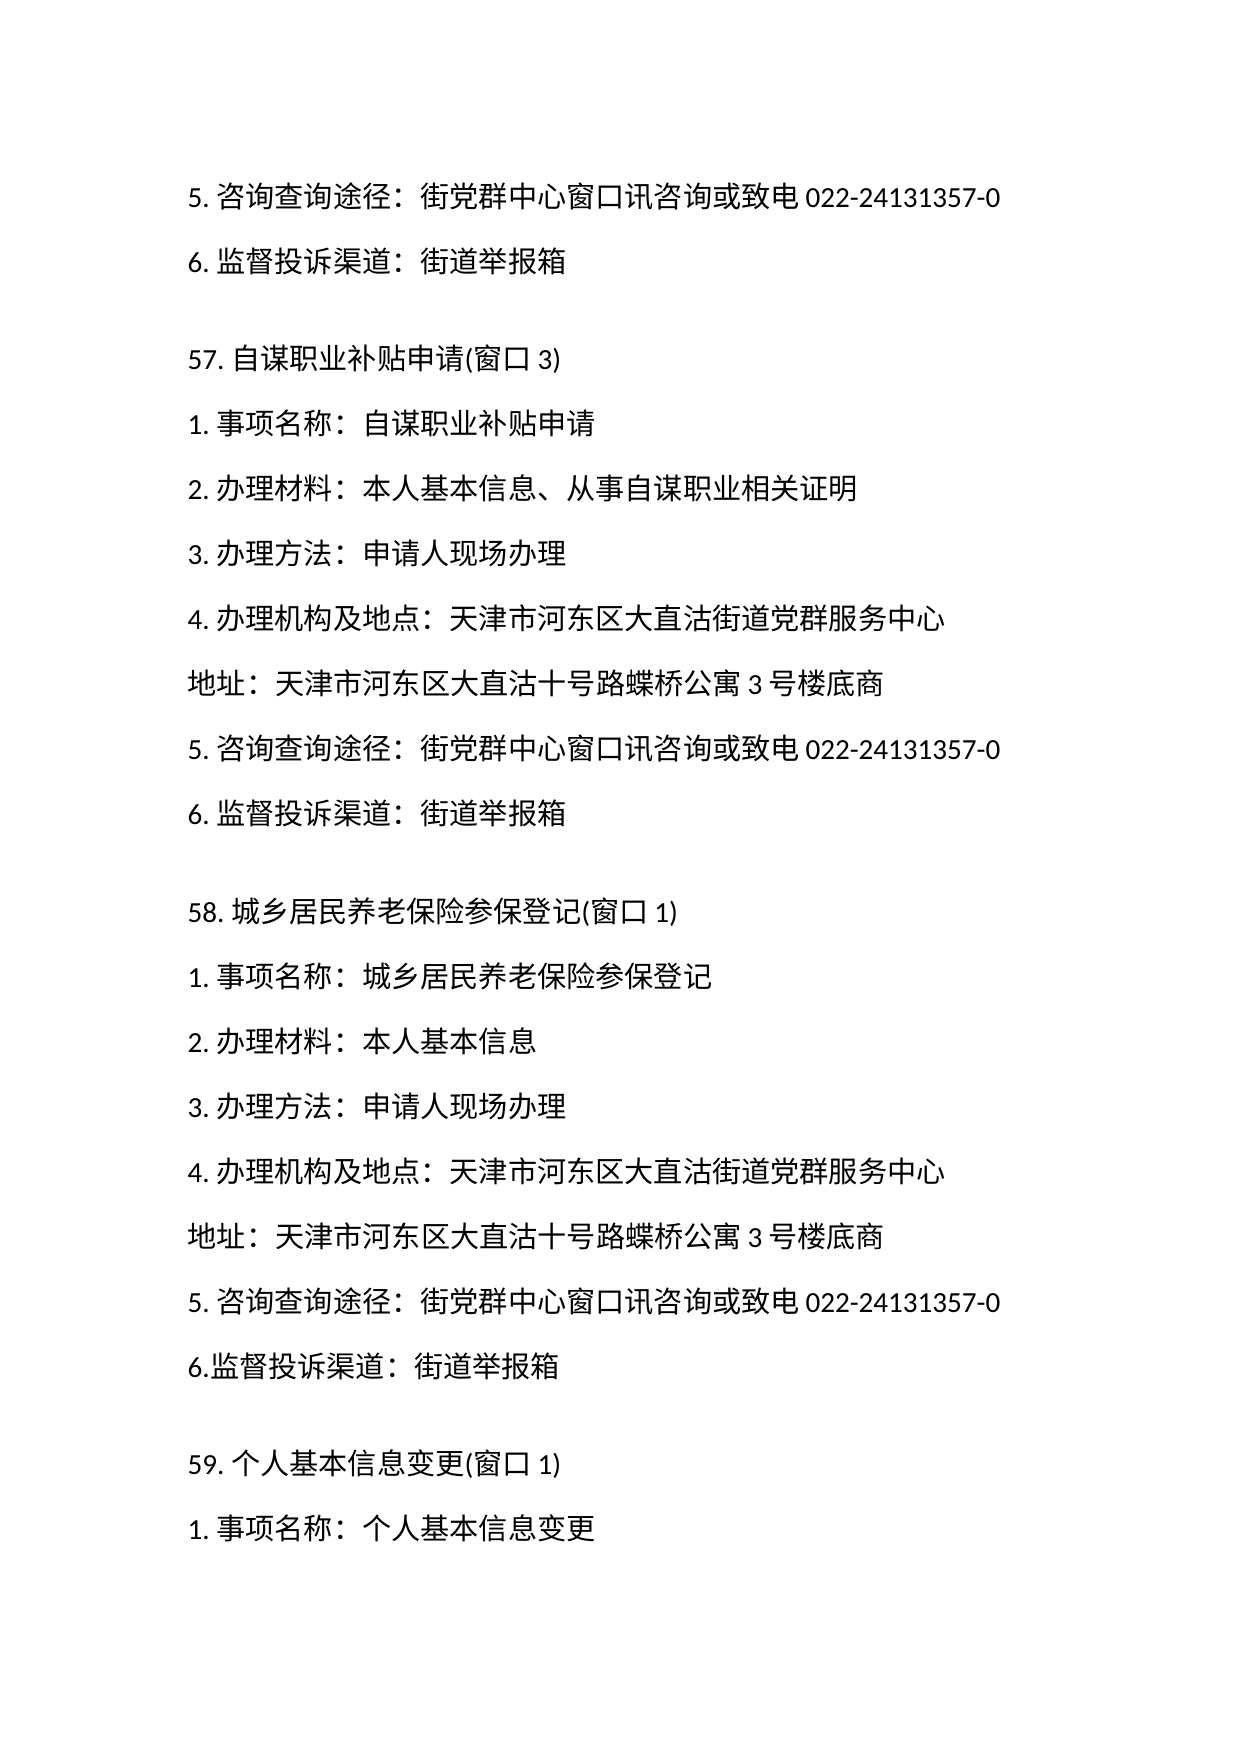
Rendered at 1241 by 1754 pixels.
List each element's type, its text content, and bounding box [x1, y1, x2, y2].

text 5. 咨询查询途径：街党群中心窗口讯咨询或致电022-24131357-0 [187, 714, 1053, 779]
text 6. 监督投诉渠道：街道举报箱 [187, 227, 1053, 292]
text 1. 事项名称：自谋职业补贴申请 [187, 389, 1053, 454]
text 6. 监督投诉渠道：街道举报箱 [187, 779, 1053, 844]
text 4. 办理机构及地点：天津市河东区大直沽街道党群服务中心 [187, 1137, 1053, 1202]
list 城乡居民养老保险参保登记(窗口1) [187, 877, 1053, 942]
text 5. 咨询查询途径：街党群中心窗口讯咨询或致电022-24131357-0 [187, 1267, 1053, 1332]
text 3. 办理方法：申请人现场办理 [187, 1072, 1053, 1137]
text 4. 办理机构及地点：天津市河东区大直沽街道党群服务中心 [187, 584, 1053, 649]
text 地址：天津市河东区大直沽十号路蝶桥公寓3号楼底商 [187, 649, 1053, 714]
text 1. 事项名称：城乡居民养老保险参保登记 [187, 942, 1053, 1007]
text 6.监督投诉渠道：街道举报箱 [187, 1332, 1053, 1397]
text 地址：天津市河东区大直沽十号路蝶桥公寓3号楼底商 [187, 1202, 1053, 1267]
text 3. 办理方法：申请人现场办理 [187, 519, 1053, 584]
text 2. 办理材料：本人基本信息、从事自谋职业相关证明 [187, 454, 1053, 519]
list 个人基本信息变更(窗口1) [187, 1429, 1053, 1494]
text 5. 咨询查询途径：街党群中心窗口讯咨询或致电022-24131357-0 [187, 162, 1053, 227]
text 1. 事项名称：个人基本信息变更 [187, 1494, 1053, 1559]
text 2. 办理材料：本人基本信息 [187, 1007, 1053, 1072]
list 自谋职业补贴申请(窗口3) [187, 324, 1053, 389]
